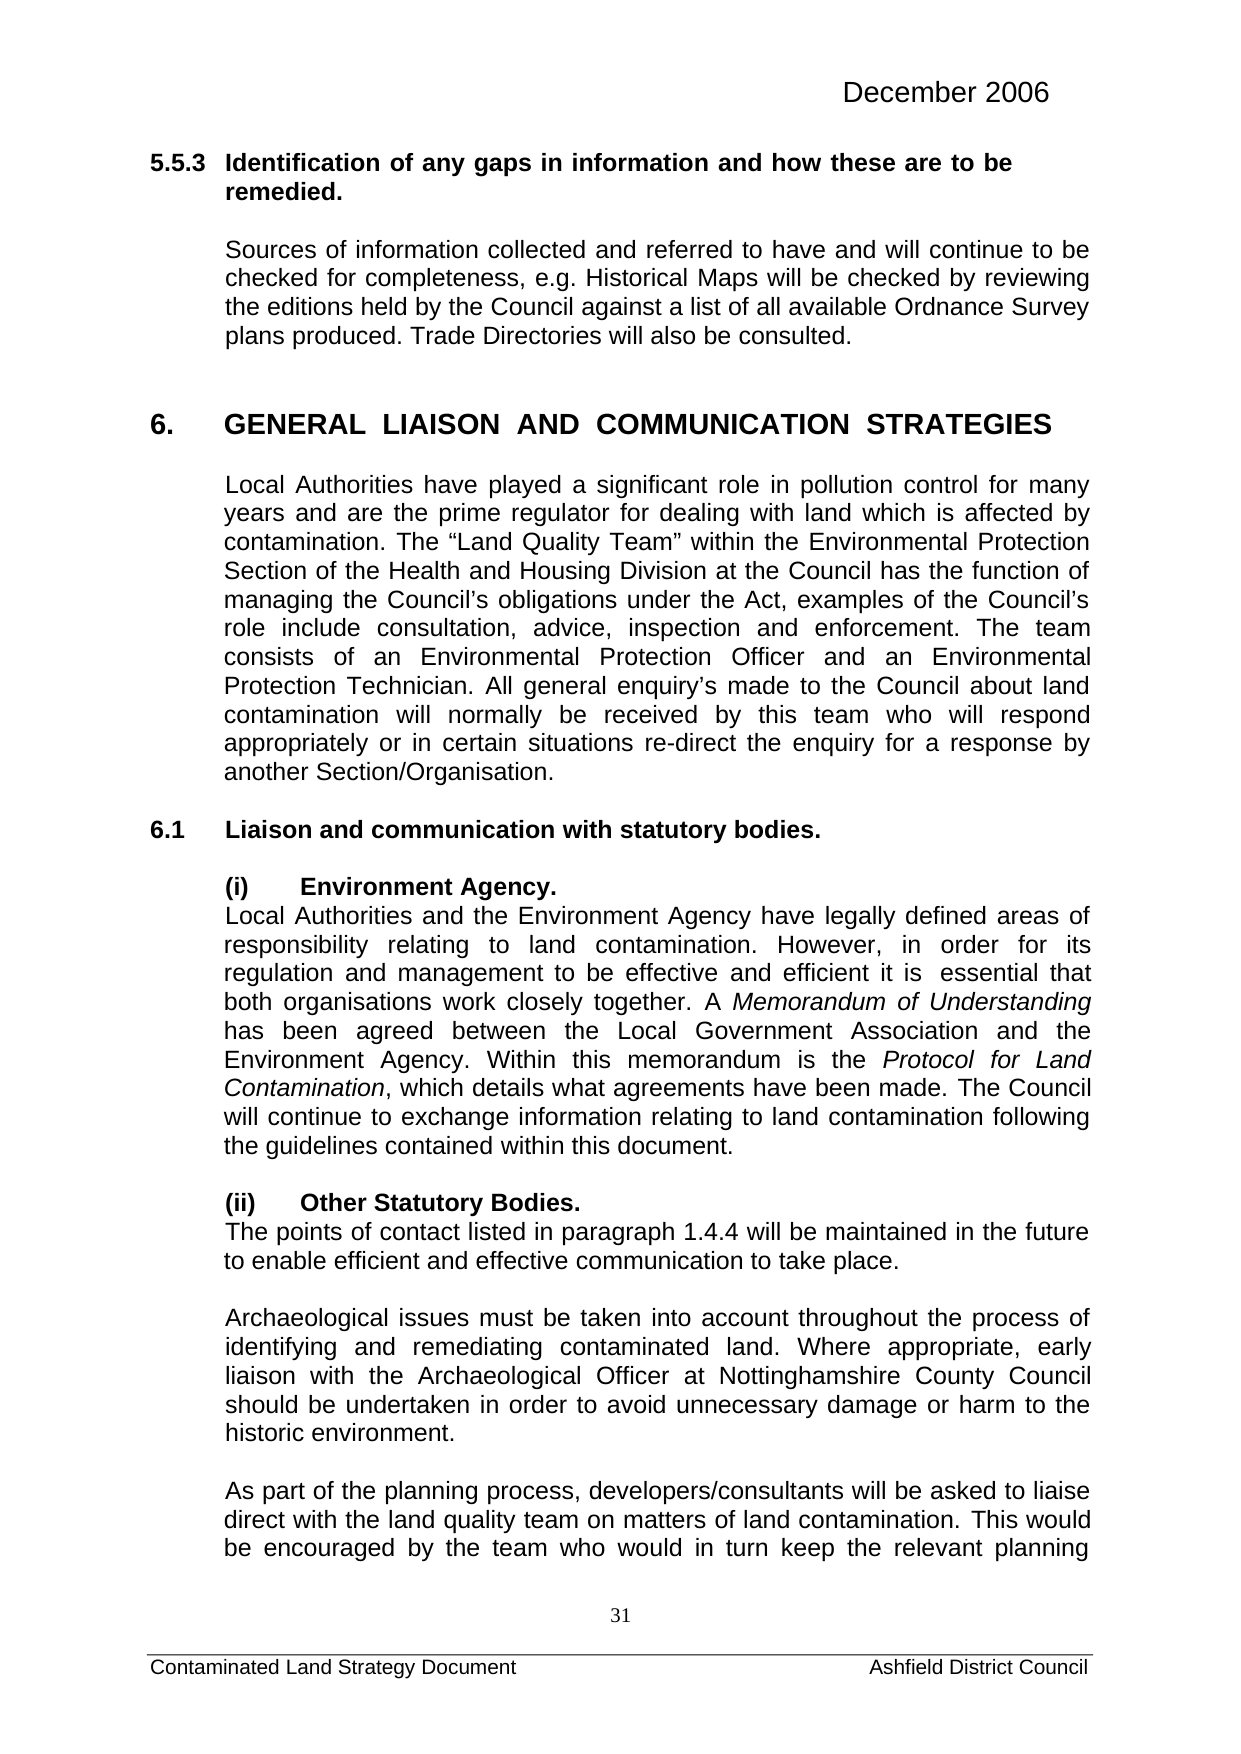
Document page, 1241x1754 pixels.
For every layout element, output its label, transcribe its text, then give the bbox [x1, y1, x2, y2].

subtitle GENERAL LIAISON AND COMMUNICATION STRATEGIES [150, 407, 1103, 441]
text As part of the planning process, developers/consultants will be asked to liaise direct with the land quality team on matters of land contamination. This would be encouraged by the team who would in turn keep the relevant planning [224, 1476, 1091, 1562]
subtitle Liaison and communication with statutory bodies. [150, 814, 1103, 843]
text Local Authorities and the Environment Agency have legally defined areas of responsibility relating to land contamination. However, in order for its regulation and management to be effective and efficient it is essential that both organisations work closely together. A Memorandum of Understanding has been agreed between the Local Government Association and the Environment Agency. Within this memorandum is the Protocol for Land Contamination, which details what agreements have been made. The Council will continue to exchange information relating to land contamination following the guidelines contained within this document. [224, 901, 1092, 1159]
list Environment Agency. [225, 872, 1103, 901]
text 31 [482, 1603, 759, 1627]
text Local Authorities have played a significant role in pollution control for many years and are the prime regulator for dealing with land which is affected by contamination. The “Land Quality Team” within the Environmental Protection Section of the Health and Housing Division at the Council has the function of managing the Council’s obligations under the Act, examples of the Council’s role include consultation, advice, inspection and enforcement. The team consists of an Environmental Protection Officer and an Environmental Protection Technician. All general enquiry’s made to the Council about land contamination will normally be received by this team who will respond appropriately or in certain situations re-direct the enquiry for a response by another Section/Organisation. [224, 469, 1091, 786]
text Archaeological issues must be taken into account throughout the process of identifying and remediating contaminated land. Where appropriate, early liaison with the Archaeological Officer at Nottinghamshire County Council should be undertaken in order to avoid unnecessary damage or harm to the historic environment. [225, 1303, 1092, 1447]
text Sources of information collected and referred to have and will continue to be checked for completeness, e.g. Historical Maps will be checked by reviewing the editions held by the Council against a list of all available Ordnance Survey plans produced. Trade Directories will also be consulted. [225, 234, 1092, 349]
subtitle Identification of any gaps in information and how these are to be remedied. [150, 148, 1091, 206]
subtitle Other Statutory Bodies. [225, 1188, 1103, 1217]
text The points of contact listed in paragraph 1.4.4 will be maintained in the future to enable efficient and effective communication to take place. [224, 1217, 1091, 1274]
